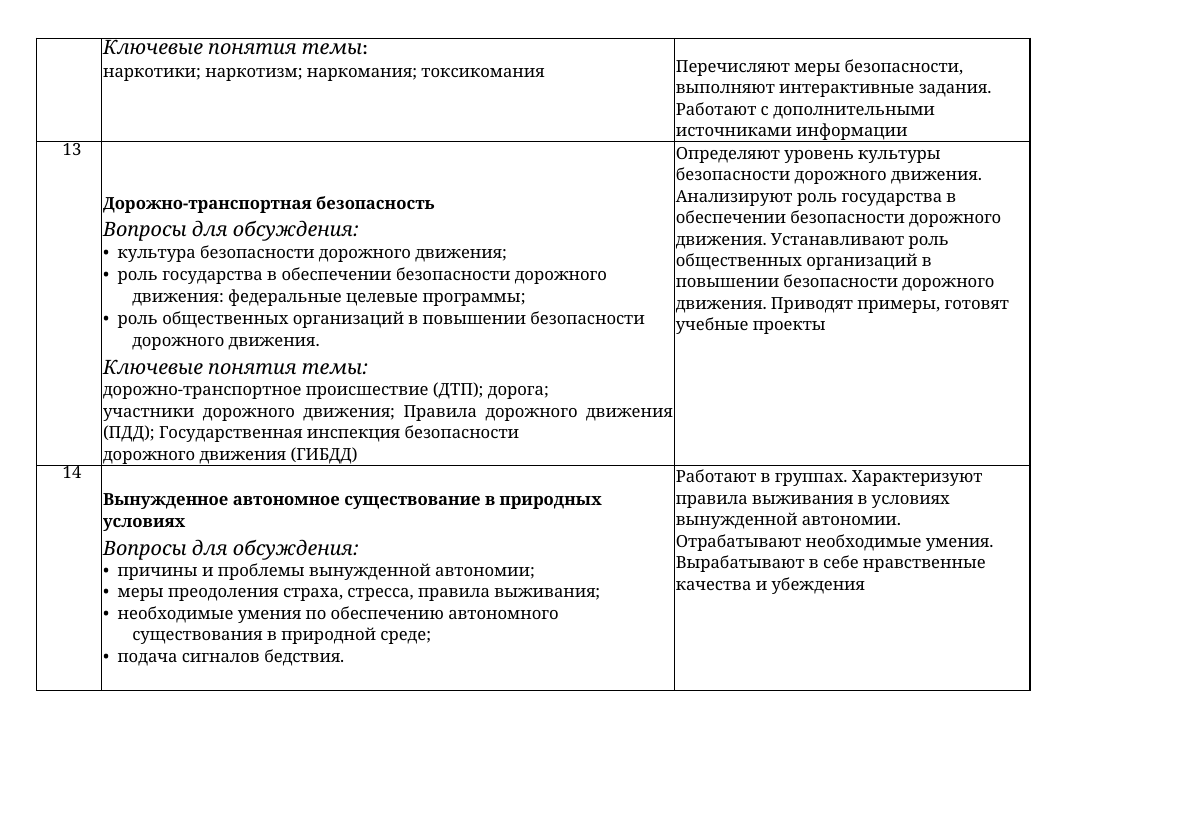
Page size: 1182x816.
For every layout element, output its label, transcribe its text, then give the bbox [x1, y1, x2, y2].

table_header [37, 39, 101, 141]
table_cell Определяют уровень культуры безопасности дорожного движения. Анализируют роль государства в обеспечении безопасности дорожного движения. Устанавливают роль общественных организаций в повышении безопасности дорожного движения. Приводят примеры, готовят учебные проекты [675, 142, 1029, 464]
table_cell Вынужденное автономное существование в природных условиях Вопросы для обсуждения: причины и проблемы вынужденной автономии; меры преодоления страха, стресса, правила выживания; необходимые умения по обеспечению автономного существования в природной среде; подача сигналов бедствия. [102, 466, 674, 689]
table_cell Работают в группах. Характеризуют правила выживания в условиях вынужденной автономии. Отрабатывают необходимые умения. Вырабатывают в себе нравственные качества и убеждения [675, 466, 1029, 689]
table_header Перечисляют меры безопасности, выполняют интерактивные задания. Работают с дополнительными источниками информации [675, 39, 1029, 141]
table_cell Дорожно-транспортная безопасность Вопросы для обсуждения: культура безопасности дорожного движения; роль государства в обеспечении безопасности дорожного движения: федеральные целевые программы; роль общественных организаций в повышении безопасности дорожного движения. Ключевые понятия темы: дорожно-транспортное происшествие (ДТП); дорога; участники дорожного движения; Правила дорожного движения (ПДД); Государственная инспекция безопасности дорожного движения (ГИБДД) [102, 142, 674, 464]
table_cell 14 [37, 466, 101, 689]
table_cell 13 [37, 142, 101, 464]
table_header Ключевые понятия темы: наркотики; наркотизм; наркомания; токсикомания [102, 39, 674, 141]
